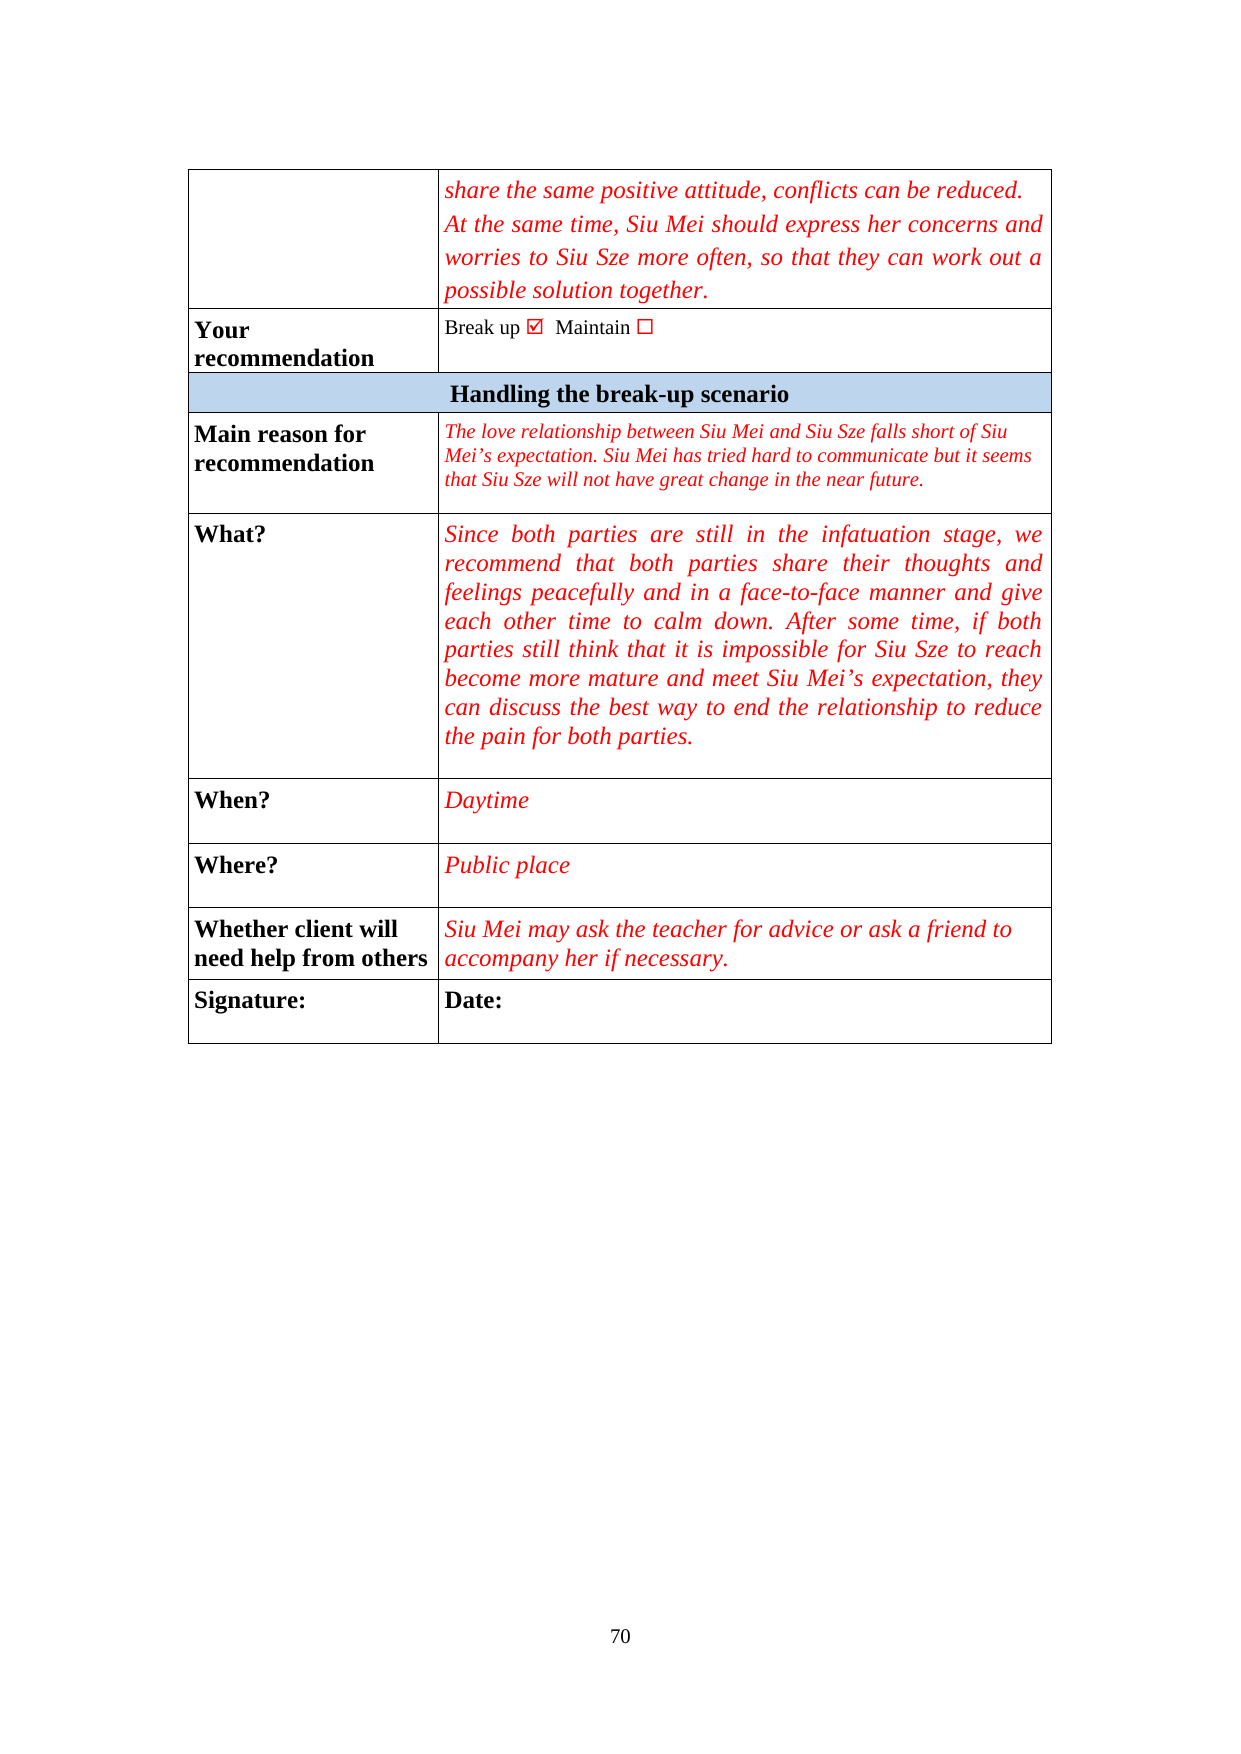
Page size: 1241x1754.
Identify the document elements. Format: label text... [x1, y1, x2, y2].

table_cell What? [189, 514, 438, 778]
table_cell Handling the break-up scenario [189, 373, 1051, 412]
table_cell Date: [439, 980, 1051, 1043]
table_cell Break up Maintain [439, 309, 1051, 372]
table_cell Since both parties are still in the infatuation stage, we recommend that both parties share their thoughts and feelings peacefully and in a face-to-face manner and give each other time to calm down. After some time, if both parties still think that it is impossible for Siu Sze to reach become more mature and meet Siu Mei’s expectation, they can discuss the best way to end the relationship to reduce the pain for both parties. [439, 514, 1051, 778]
table_cell When? [189, 779, 438, 843]
table_cell Where? [189, 844, 438, 907]
table_cell Public place [439, 844, 1051, 907]
table_cell Your recommendation [189, 309, 438, 372]
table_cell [439, 170, 1051, 308]
table_cell Siu Mei may ask the teacher for advice or ask a friend to accompany her if necessary. [439, 908, 1051, 978]
table_cell Whether client will need help from others [189, 908, 438, 978]
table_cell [189, 170, 438, 308]
table_cell Daytime [439, 779, 1051, 843]
table_cell The love relationship between Siu Mei and Siu Sze falls short of Siu Mei’s expectation. Siu Mei has tried hard to communicate but it seems that Siu Sze will not have great change in the near future. [439, 413, 1051, 512]
table_cell Signature: [189, 980, 438, 1043]
table_cell Main reason for recommendation [189, 413, 438, 512]
